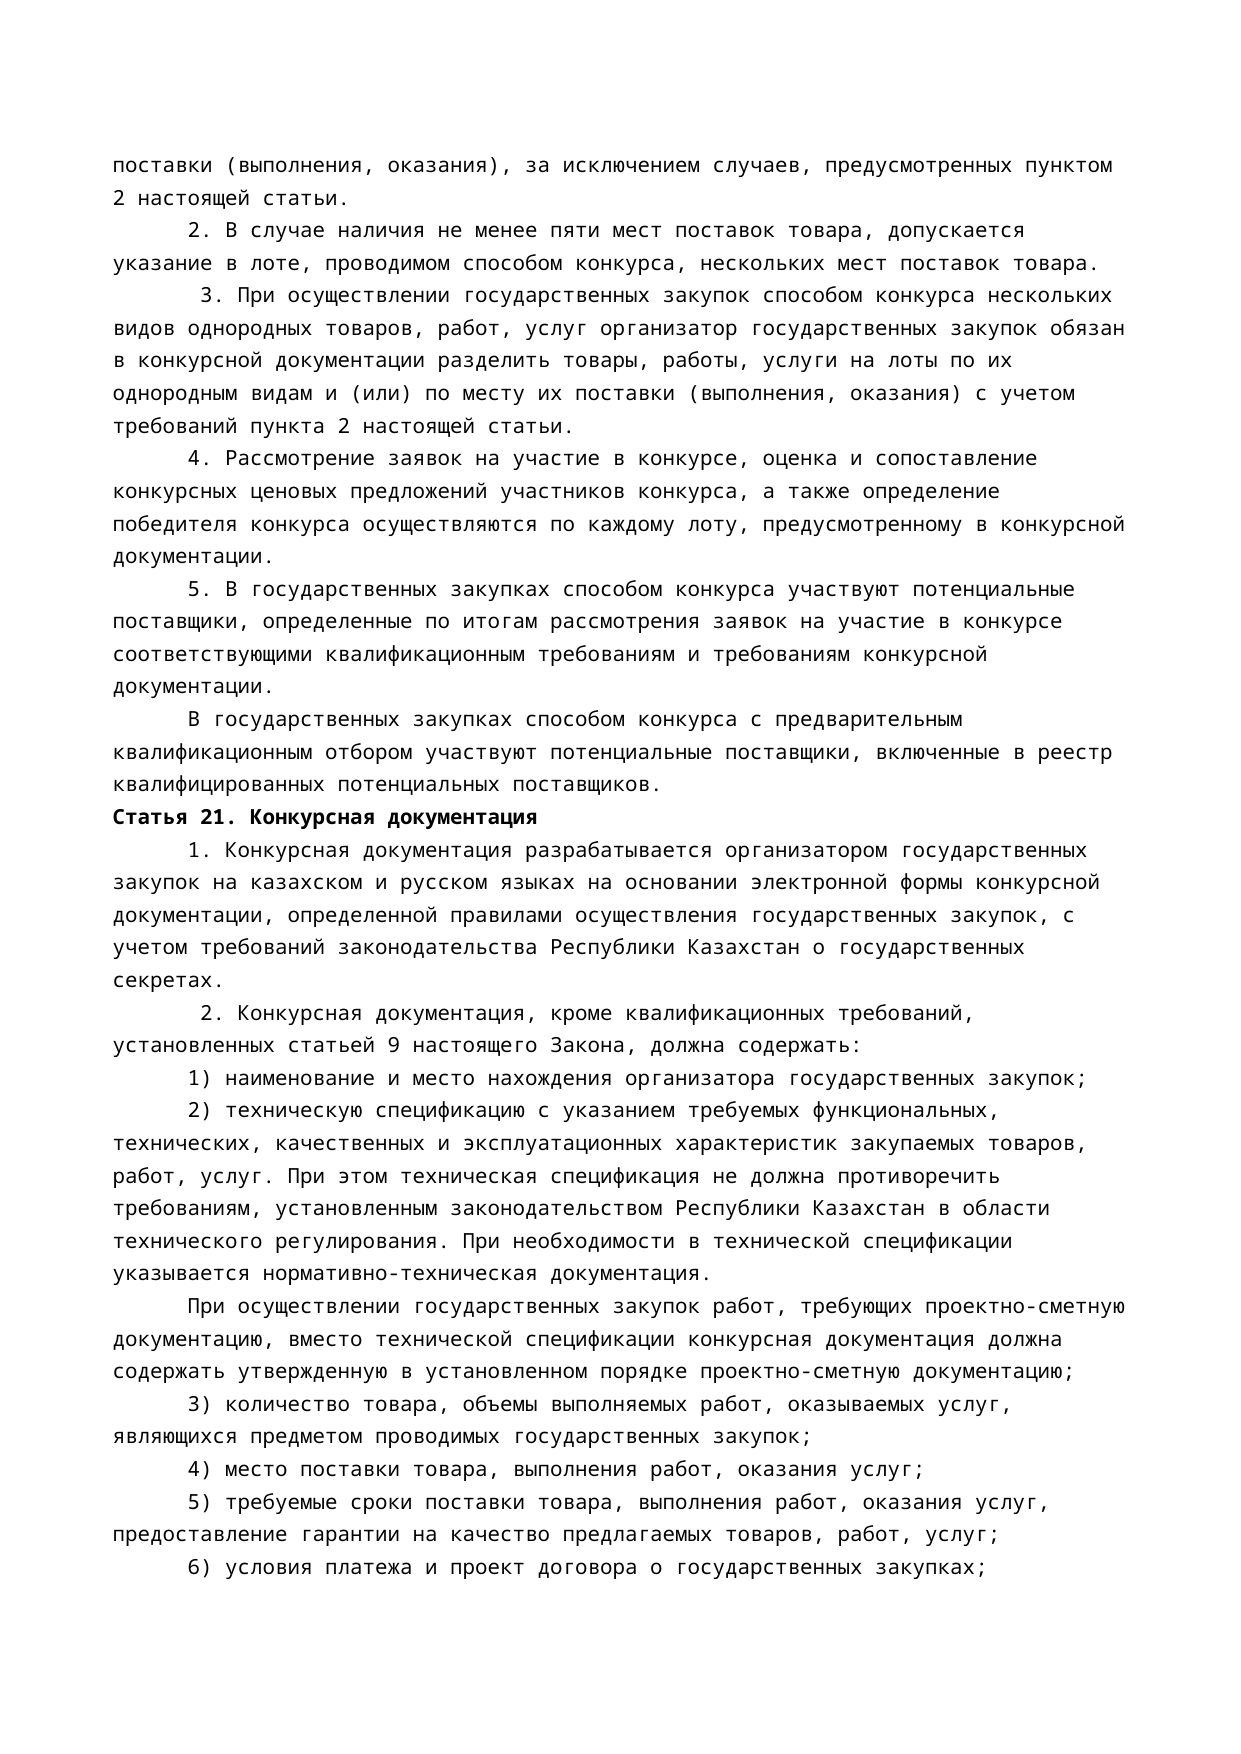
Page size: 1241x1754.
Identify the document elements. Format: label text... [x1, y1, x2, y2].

text 2) техническую спецификацию с указанием требуемых функциональных, технических, качественных и эксплуатационных характеристик закупаемых товаров, работ, услуг. При этом техническая спецификация не должна противоречить требованиям, установленным законодательством Республики Казахстан в области технического регулирования. При необходимости в технической спецификации указывается нормативно-техническая документация. [112, 1096, 1128, 1287]
text 3) количество товара, объемы выполняемых работ, оказываемых услуг, являющихся предметом проводимых государственных закупок; [112, 1389, 1128, 1450]
text 5) требуемые сроки поставки товара, выполнения работ, оказания услуг, предоставление гарантии на качество предлагаемых товаров, работ, услуг; [112, 1487, 1128, 1548]
text 2. Конкурсная документация, кроме квалификационных требований, установленных статьей 9 настоящего Закона, должна содержать: [112, 998, 1128, 1059]
text 4) место поставки товара, выполнения работ, оказания услуг; [112, 1454, 1128, 1483]
text 6) условия платежа и проект договора о государственных закупках; [112, 1552, 1128, 1580]
text В государственных закупках способом конкурса с предварительным квалификационным отбором участвуют потенциальные поставщики, включенные в реестр квалифицированных потенциальных поставщиков. [112, 704, 1128, 798]
text 1. Конкурсная документация разрабатывается организатором государственных закупок на казахском и русском языках на основании электронной формы конкурсной документации, определенной правилами осуществления государственных закупок, с учетом требований законодательства Республики Казахстан о государственных секретах. [112, 835, 1128, 993]
text При осуществлении государственных закупок работ, требующих проектно-сметную документацию, вместо технической спецификации конкурсная документация должна содержать утвержденную в установленном порядке проектно-сметную документацию; [112, 1291, 1128, 1385]
text 5. В государственных закупках способом конкурса участвуют потенциальные поставщики, определенные по итогам рассмотрения заявок на участие в конкурсе соответствующими квалификационным требованиям и требованиям конкурсной документации. [112, 574, 1128, 700]
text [112, 150, 1128, 211]
text 3. При осуществлении государственных закупок способом конкурса нескольких видов однородных товаров, работ, услуг организатор государственных закупок обязан в конкурсной документации разделить товары, работы, услуги на лоты по их однородным видам и (или) по месту их поставки (выполнения, оказания) с учетом требований пункта 2 настоящей статьи. [112, 280, 1128, 439]
text Статья 21. Конкурсная документация [112, 802, 1128, 831]
text 4. Рассмотрение заявок на участие в конкурсе, оценка и сопоставление конкурсных ценовых предложений участников конкурса, а также определение победителя конкурса осуществляются по каждому лоту, предусмотренному в конкурсной документации. [112, 443, 1128, 570]
text 2. В случае наличия не менее пяти мест поставок товара, допускается указание в лоте, проводимом способом конкурса, нескольких мест поставок товара. [112, 215, 1128, 276]
text 1) наименование и место нахождения организатора государственных закупок; [112, 1063, 1128, 1091]
